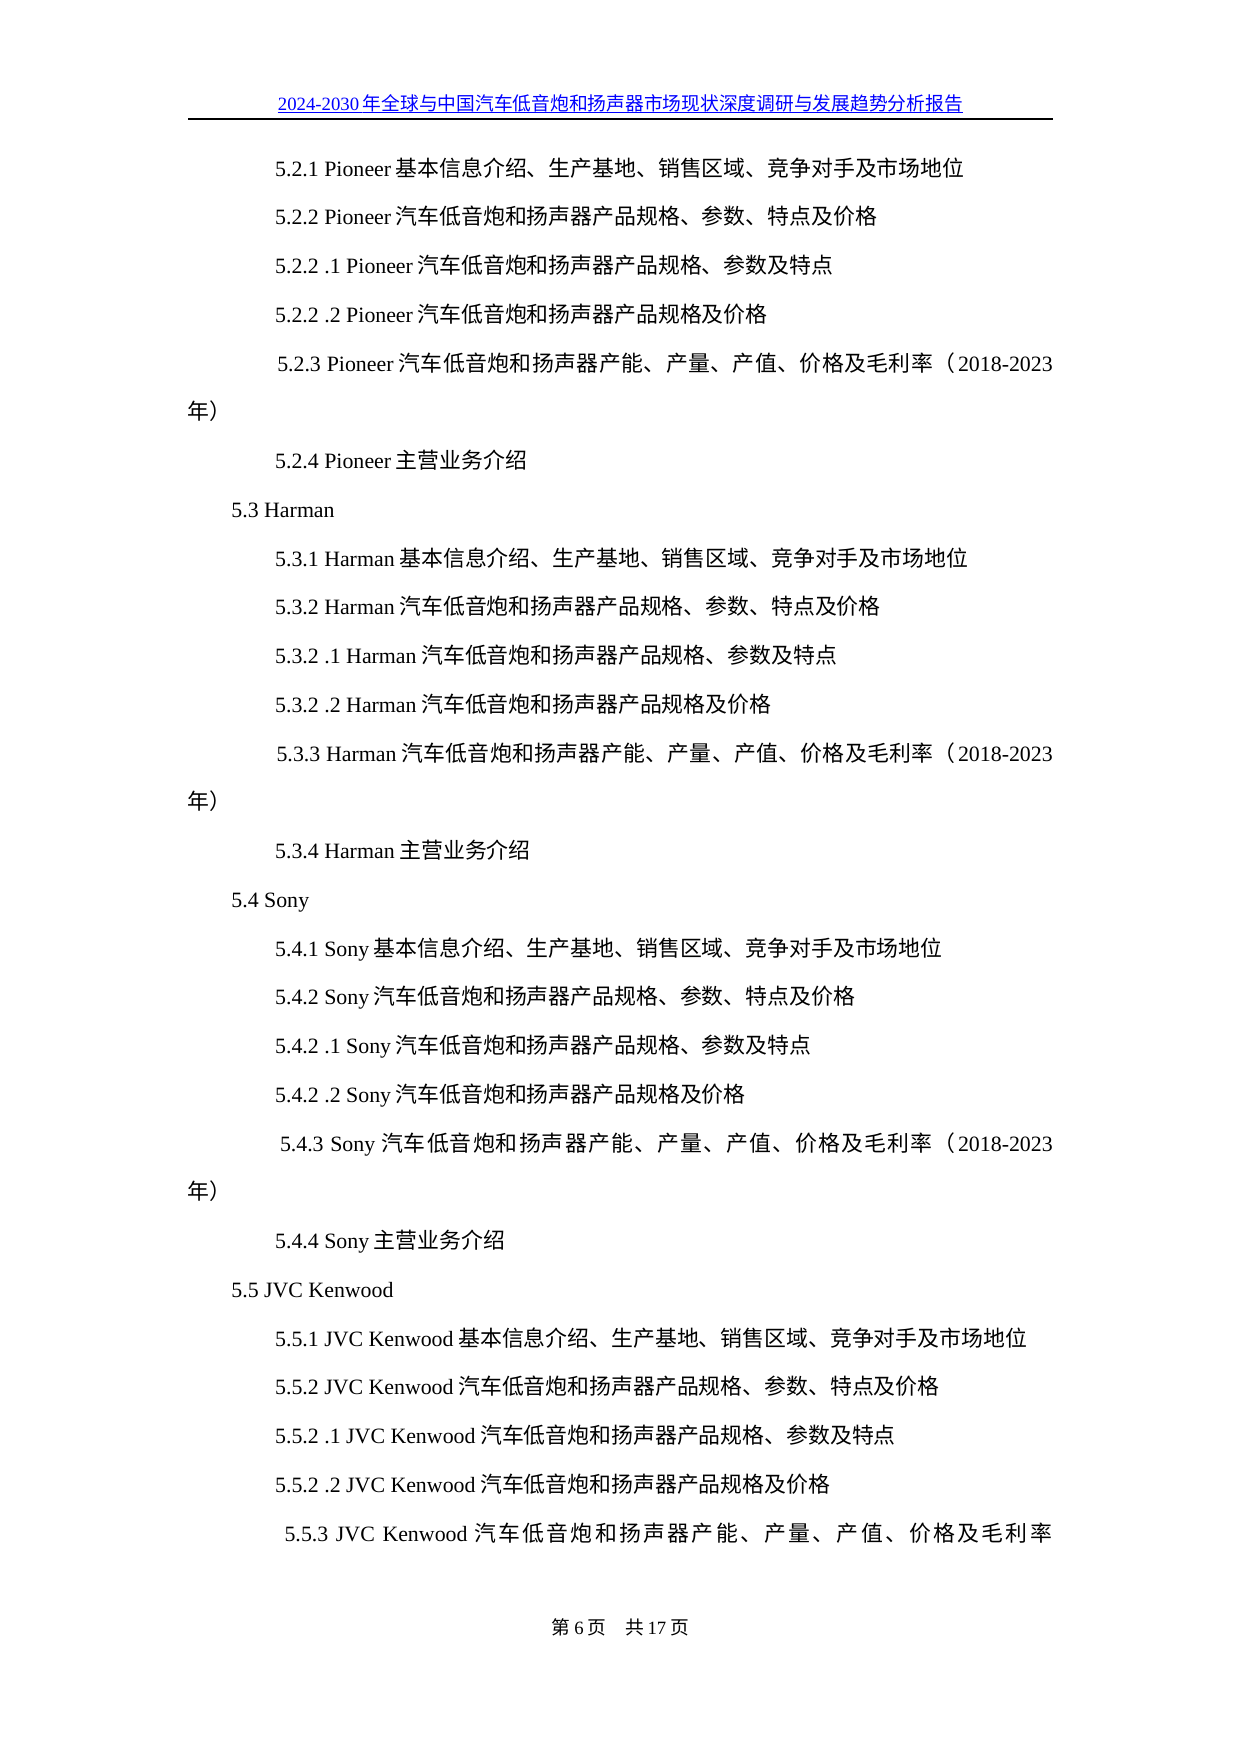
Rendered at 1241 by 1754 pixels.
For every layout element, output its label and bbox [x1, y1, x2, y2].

text [187, 150, 1053, 1548]
